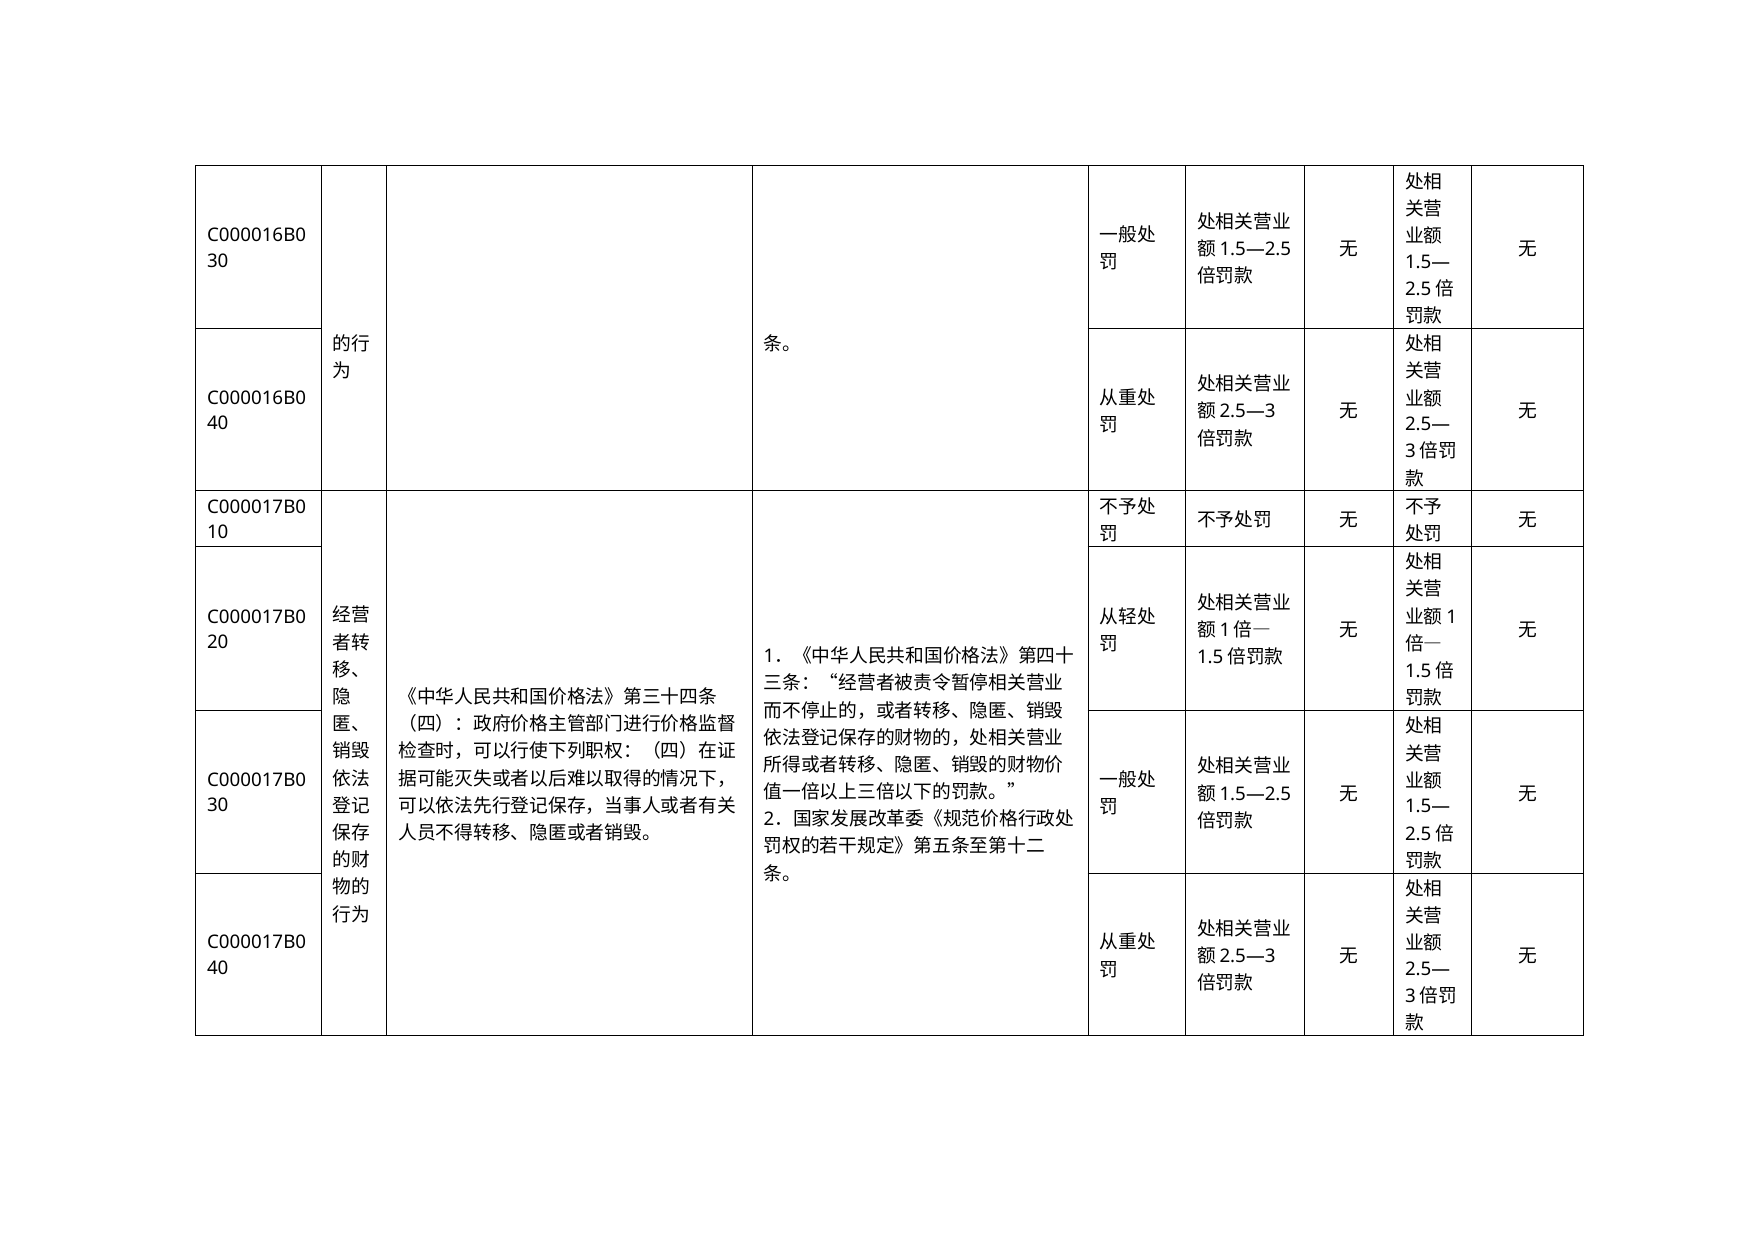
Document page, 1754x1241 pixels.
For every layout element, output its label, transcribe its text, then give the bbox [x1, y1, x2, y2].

table_cell 处相关营业额1.5—2.5倍罚款 [1186, 711, 1304, 872]
table_cell 无 [1305, 329, 1393, 490]
table_cell C000016B030 [196, 166, 321, 328]
table_cell 无 [1305, 547, 1393, 710]
table_cell 从重处罚 [1089, 329, 1185, 490]
table_cell C000017B020 [196, 547, 321, 710]
table_cell C000017B040 [196, 874, 321, 1035]
table_cell 无 [1305, 166, 1393, 328]
table_cell 处相关营业额2.5—3倍罚款 [1394, 874, 1471, 1035]
table_cell 不予处罚 [1186, 491, 1304, 546]
table_cell 无 [1472, 547, 1583, 710]
table_cell C000017B010 [196, 491, 321, 546]
table_cell 处相关营业额1倍—1.5倍罚款 [1394, 547, 1471, 710]
table_cell 处相关营业额1倍—1.5倍罚款 [1186, 547, 1304, 710]
table_cell 从轻处罚 [1089, 547, 1185, 710]
table_cell 经营者转移、隐匿、销毁依法登记保存的财物的行为 [322, 491, 386, 1035]
table_cell 《中华人民共和国价格法》第三十四条（四）：政府价格主管部门进行价格监督检查时，可以行使下列职权：（四）在证据可能灭失或者以后难以取得的情况下，可以依法先行登记保存，当事人或者有关人员不得转移、隐匿或者销毁。 [387, 491, 752, 1035]
table_cell 无 [1305, 491, 1393, 546]
table_cell 不予处罚 [1089, 491, 1185, 546]
table_cell 无 [1472, 166, 1583, 328]
table_cell 处相关营业额2.5—3倍罚款 [1186, 874, 1304, 1035]
table_cell 处相关营业额1.5—2.5倍罚款 [1186, 166, 1304, 328]
table_cell 处相关营业额1.5—2.5倍罚款 [1394, 711, 1471, 872]
table_cell 从重处罚 [1089, 874, 1185, 1035]
table_cell C000017B030 [196, 711, 321, 872]
table_cell C000016B040 [196, 329, 321, 490]
table_cell 无 [1472, 874, 1583, 1035]
table_cell 处相关营业额1.5—2.5倍罚款 [1394, 166, 1471, 328]
table_cell 无 [1305, 874, 1393, 1035]
table_cell 无 [1472, 711, 1583, 872]
table_cell 无 [1472, 329, 1583, 490]
table_cell 无 [1472, 491, 1583, 546]
table_cell 一般处罚 [1089, 711, 1185, 872]
table_cell 1．《中华人民共和国价格法》第四十三条：“经营者被责令暂停相关营业而不停止的，或者转移、隐匿、销毁依法登记保存的财物的，处相关营业所得或者转移、隐匿、销毁的财物价值一倍以上三倍以下的罚款。” 2．国家发展改革委《规范价格行政处罚权的若干规定》第五条至第十二条。 [753, 491, 1088, 1035]
table_cell 处相关营业额2.5—3倍罚款 [1186, 329, 1304, 490]
table_cell 无 [1305, 711, 1393, 872]
table_cell 处相关营业额2.5—3倍罚款 [1394, 329, 1471, 490]
table_cell 一般处罚 [1089, 166, 1185, 328]
table_cell 不予处罚 [1394, 491, 1471, 546]
